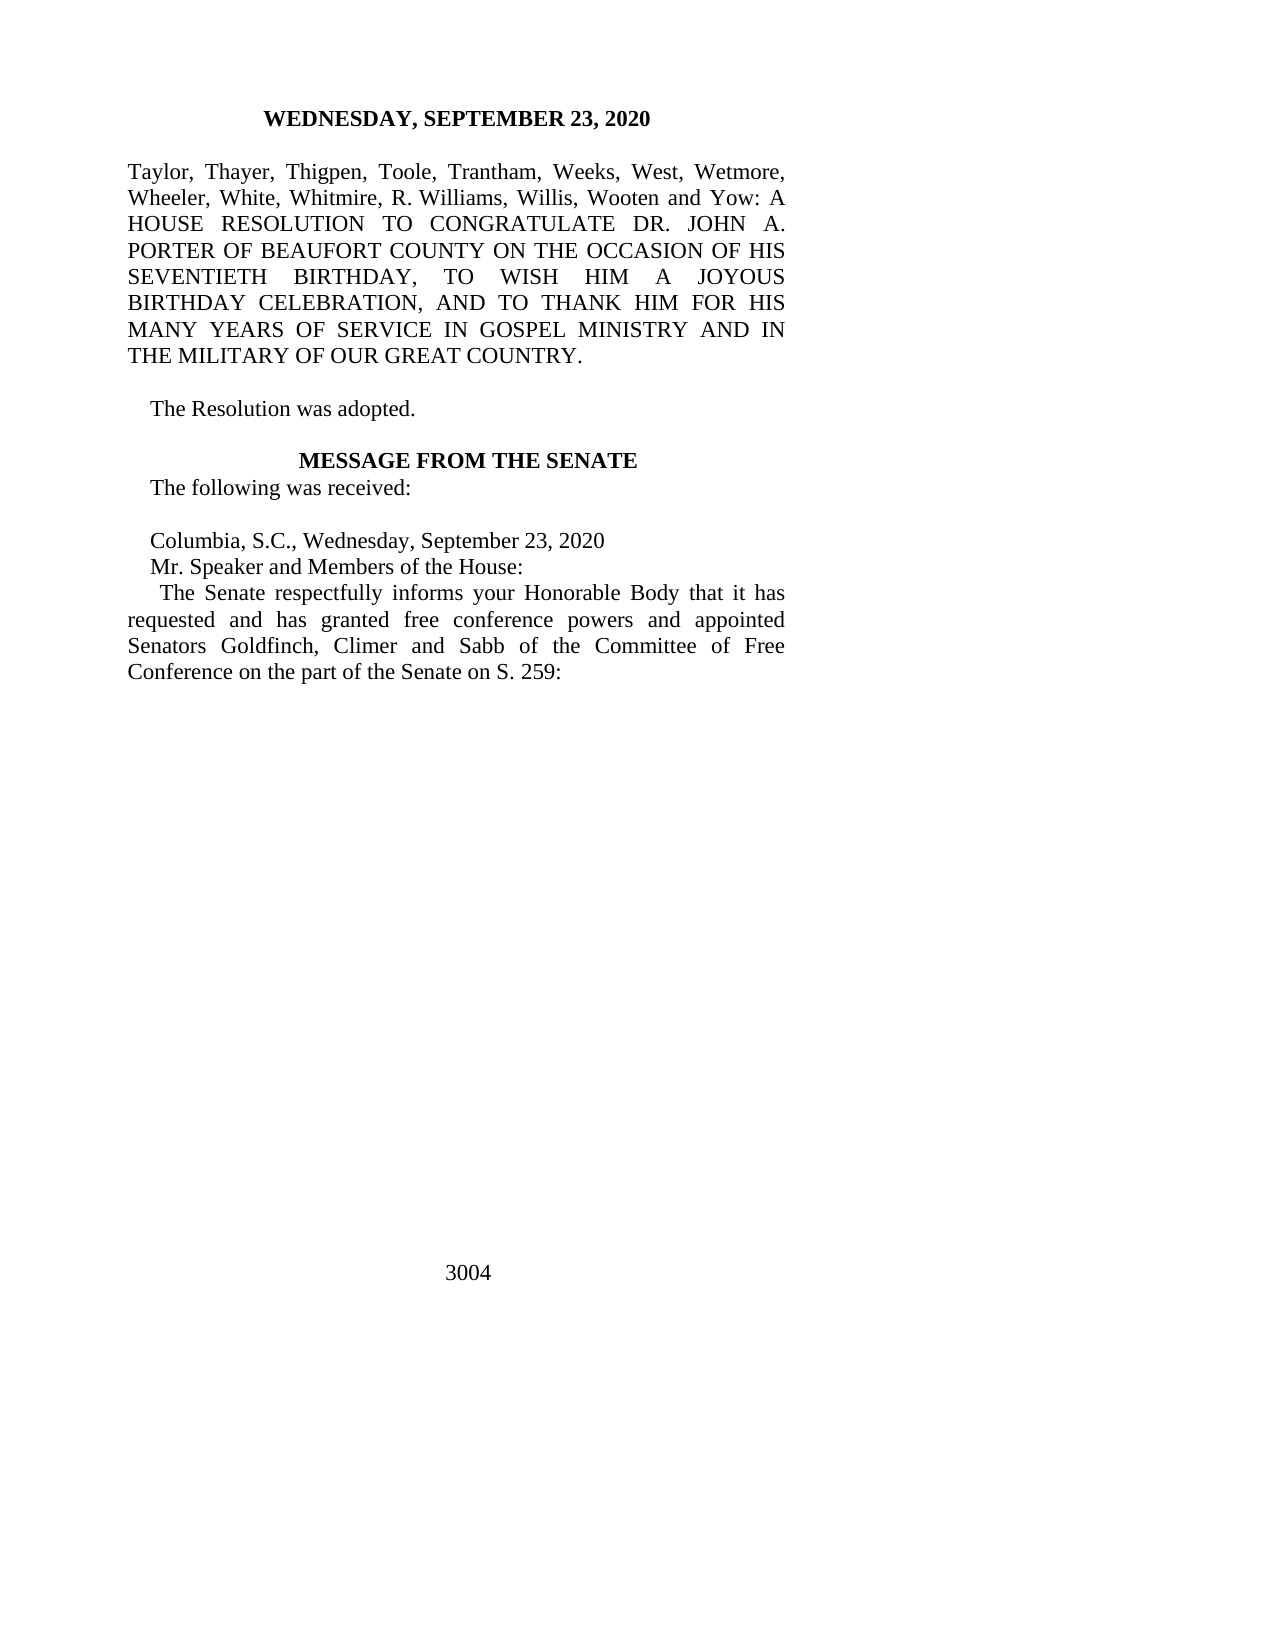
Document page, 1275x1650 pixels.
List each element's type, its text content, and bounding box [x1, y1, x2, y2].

text Columbia, S.C., Wednesday, September 23, 2020 [127, 527, 786, 553]
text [127, 158, 786, 368]
text The Senate respectfully informs your Honorable Body that it has requested and has granted free conference powers and appointed Senators Goldfinch, Climer and Sabb of the Committee of Free Conference on the part of the Senate on S. 259: [127, 579, 786, 685]
text The following was received: [127, 474, 786, 500]
text The Resolution was adopted. [127, 395, 786, 421]
text Mr. Speaker and Members of the House: [127, 553, 786, 579]
text MESSAGE FROM THE SENATE [127, 448, 786, 474]
